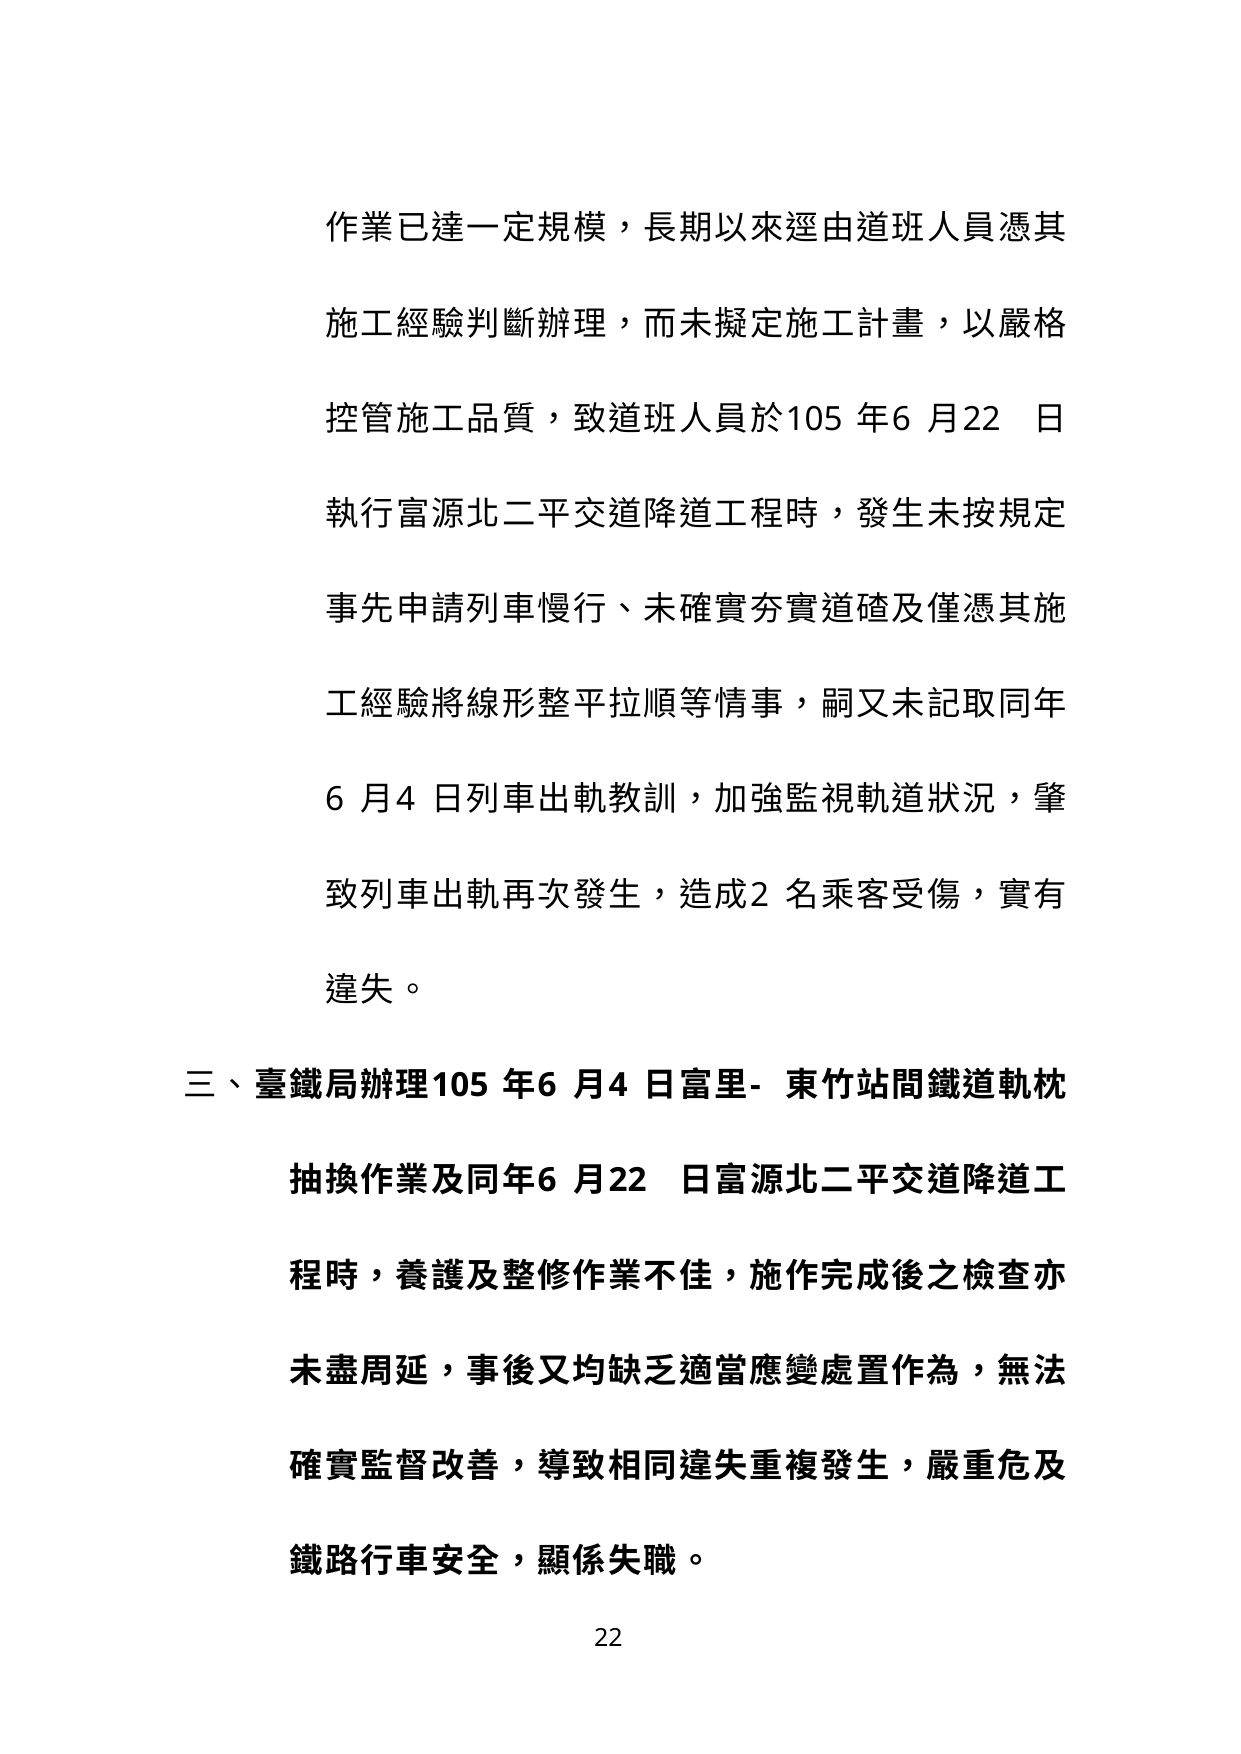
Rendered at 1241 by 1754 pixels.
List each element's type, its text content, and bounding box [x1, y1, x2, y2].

subtitle 臺鐵局辦理105年6月4日富里-東竹站間鐵道軌枕抽換作業及同年6月22日富源北二平交道降道工程時，養護及整修作業不佳，施作完成後之檢查亦未盡周延，事後又均缺乏適當應變處置作為，無法確實監督改善，導致相同違失重複發生，嚴重危及鐵路行車安全，顯係失職。 [183, 1034, 1069, 1606]
